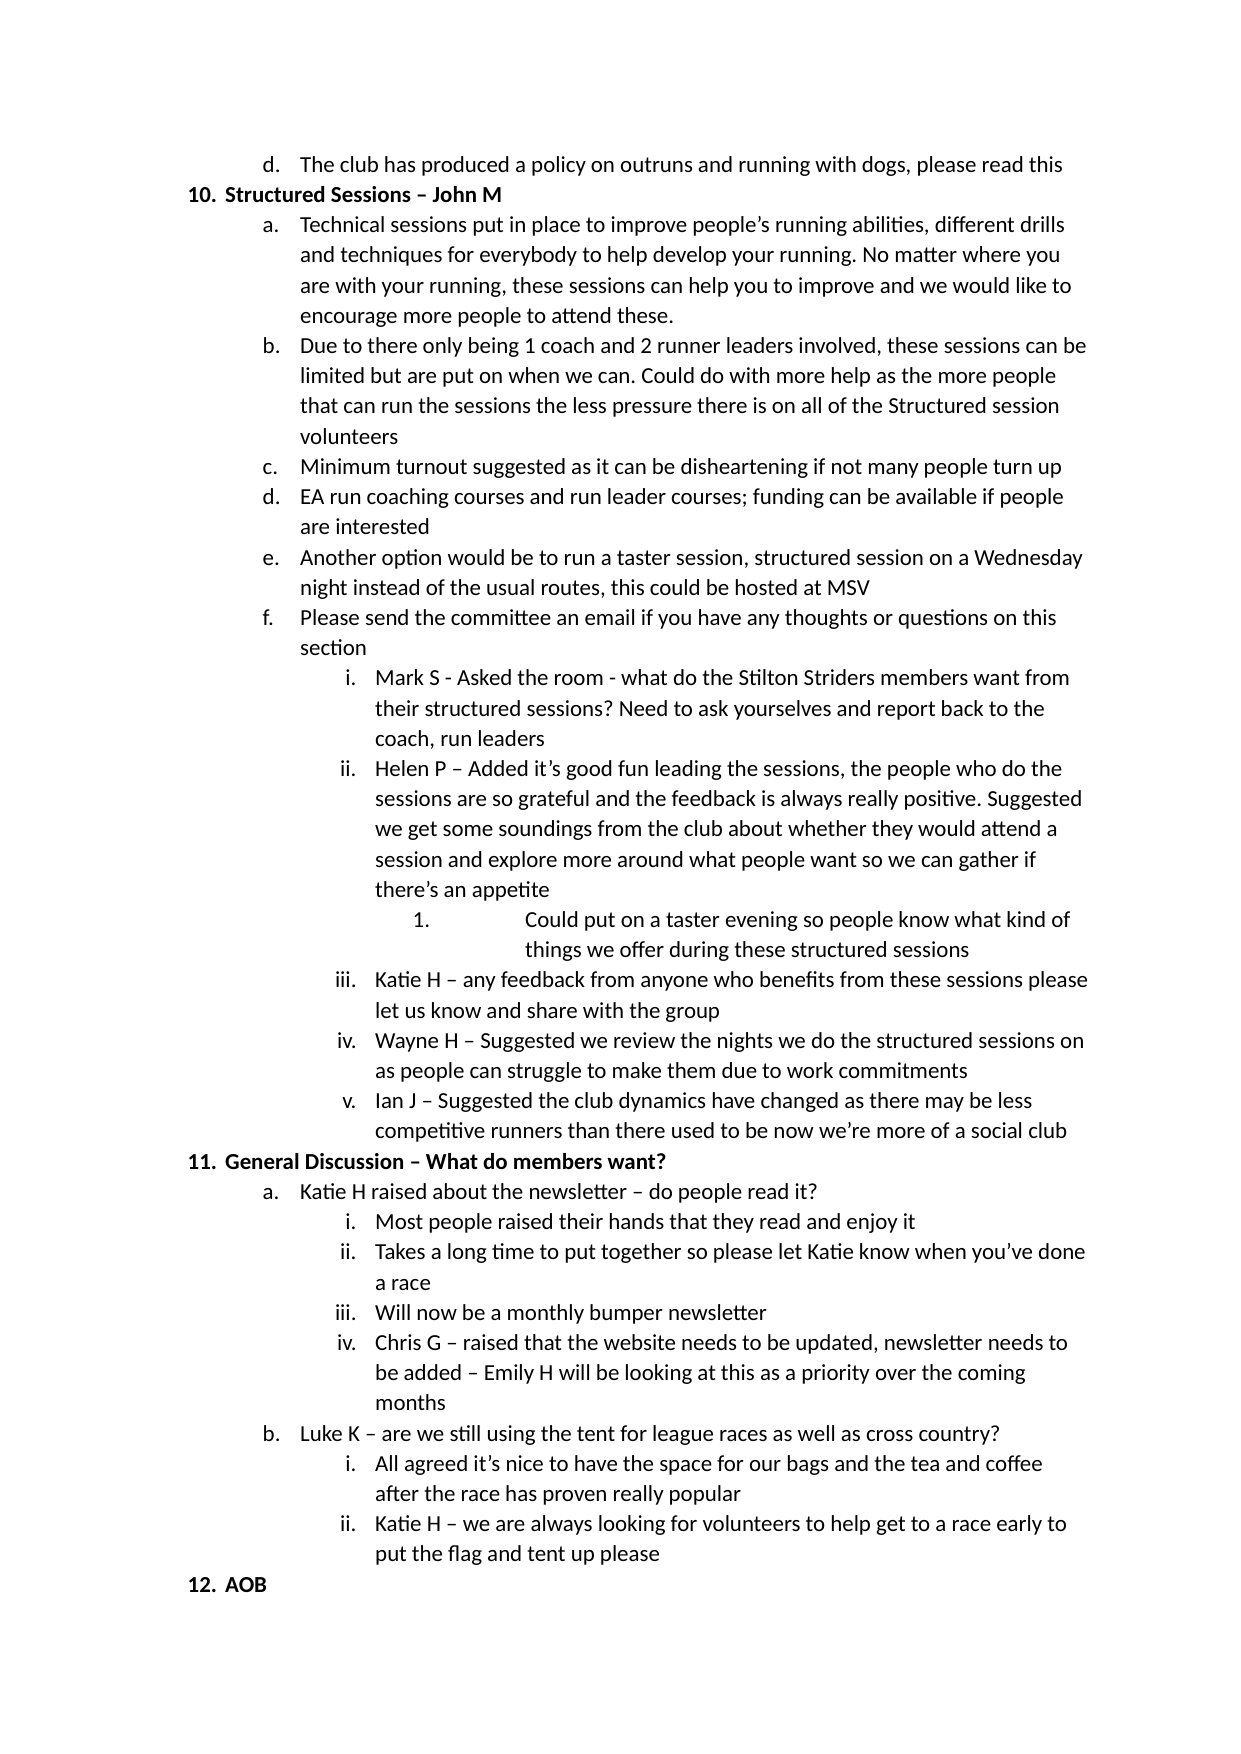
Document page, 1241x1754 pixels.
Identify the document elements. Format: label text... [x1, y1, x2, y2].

list Another option would be to run a taster session, structured session on a Wednesday night instead of the usual routes, this could be hosted at MSV [262, 1237, 1090, 1296]
list Summer Outruns [187, 663, 1090, 692]
list Technical sessions put in place to improve people’s running abilities, different drills and techniques for everybody to help develop your running. No matter where you are with your running, these sessions can help you to improve and we would like to encourage more people to attend these. [262, 905, 1090, 1024]
list EA run coaching courses and run leader courses; funding can be available if people are interested [262, 1177, 1090, 1235]
list Helen P – Added it’s good fun leading the sessions, the people who do the sessions are so grateful and the feedback is always really positive. Suggested we get some soundings from the club about whether they would attend a session and explore more around what people want so we can gather if there’s an appetite [356, 1449, 1090, 1598]
list Due to there only being 1 coach and 2 runner leaders involved, these sessions can be limited but are put on when we can. Could do with more help as the more people that can run the sessions the less pressure there is on all of the Structured session volunteers [262, 1026, 1090, 1145]
list Please send the committee an email if you have any thoughts or questions on this section [262, 1298, 1090, 1356]
list Belvoir road closure – Zoe sending details [262, 814, 1090, 843]
list Watermead 10km - Wednesday 21st May – no outrun on this night due to the clash [262, 784, 1090, 812]
list The club has produced a policy on outruns and running with dogs, please read this [262, 845, 1090, 873]
list Not yet as we’re still in early discussions, but definitely food for thought [356, 392, 1090, 420]
list We would be concerned about a half as Bosworth never sell out [356, 573, 1090, 601]
list Mark S - Asked the room - what do the Stilton Striders members want from their structured sessions? Need to ask yourselves and report back to the coach, run leaders [356, 1358, 1090, 1447]
list Barrow hosting this year 3 Club Challenge, brilliant event to get involved with – Tuesday 10th June – no outrun on the Wednesday, would do a run from Melton Rugby Club [262, 694, 1090, 782]
list Ian J asked about Stilton 7 being the furthest away race – have we spoken to any of the other clubs about changing the location of our race as the distance/ being further out of the county may impact the selling of places [262, 301, 1090, 389]
list Helen P - Do we know why Hose is struggling to sell places? [262, 422, 1090, 450]
list Mark S - Is there an appetite for a half marathon in the league? A 10 miler is more popular [262, 512, 1090, 571]
list Bosworth Half may not be going ahead next year due to the hosting venue closing [262, 271, 1090, 299]
list It would be ran by Stilton Striders with the help of the village hall organisers [356, 633, 1090, 661]
list Ian J - Would it be joint with Hose village, not just ran by the Stilton Striders? [262, 603, 1090, 631]
list Minimum turnout suggested as it can be disheartening if not many people turn up [262, 1147, 1090, 1175]
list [262, 150, 1090, 269]
list Advertising hasn’t been the best as they’re not reaching the right people/ getting it out online [356, 452, 1090, 510]
list Structured Sessions – John M [187, 875, 1090, 903]
